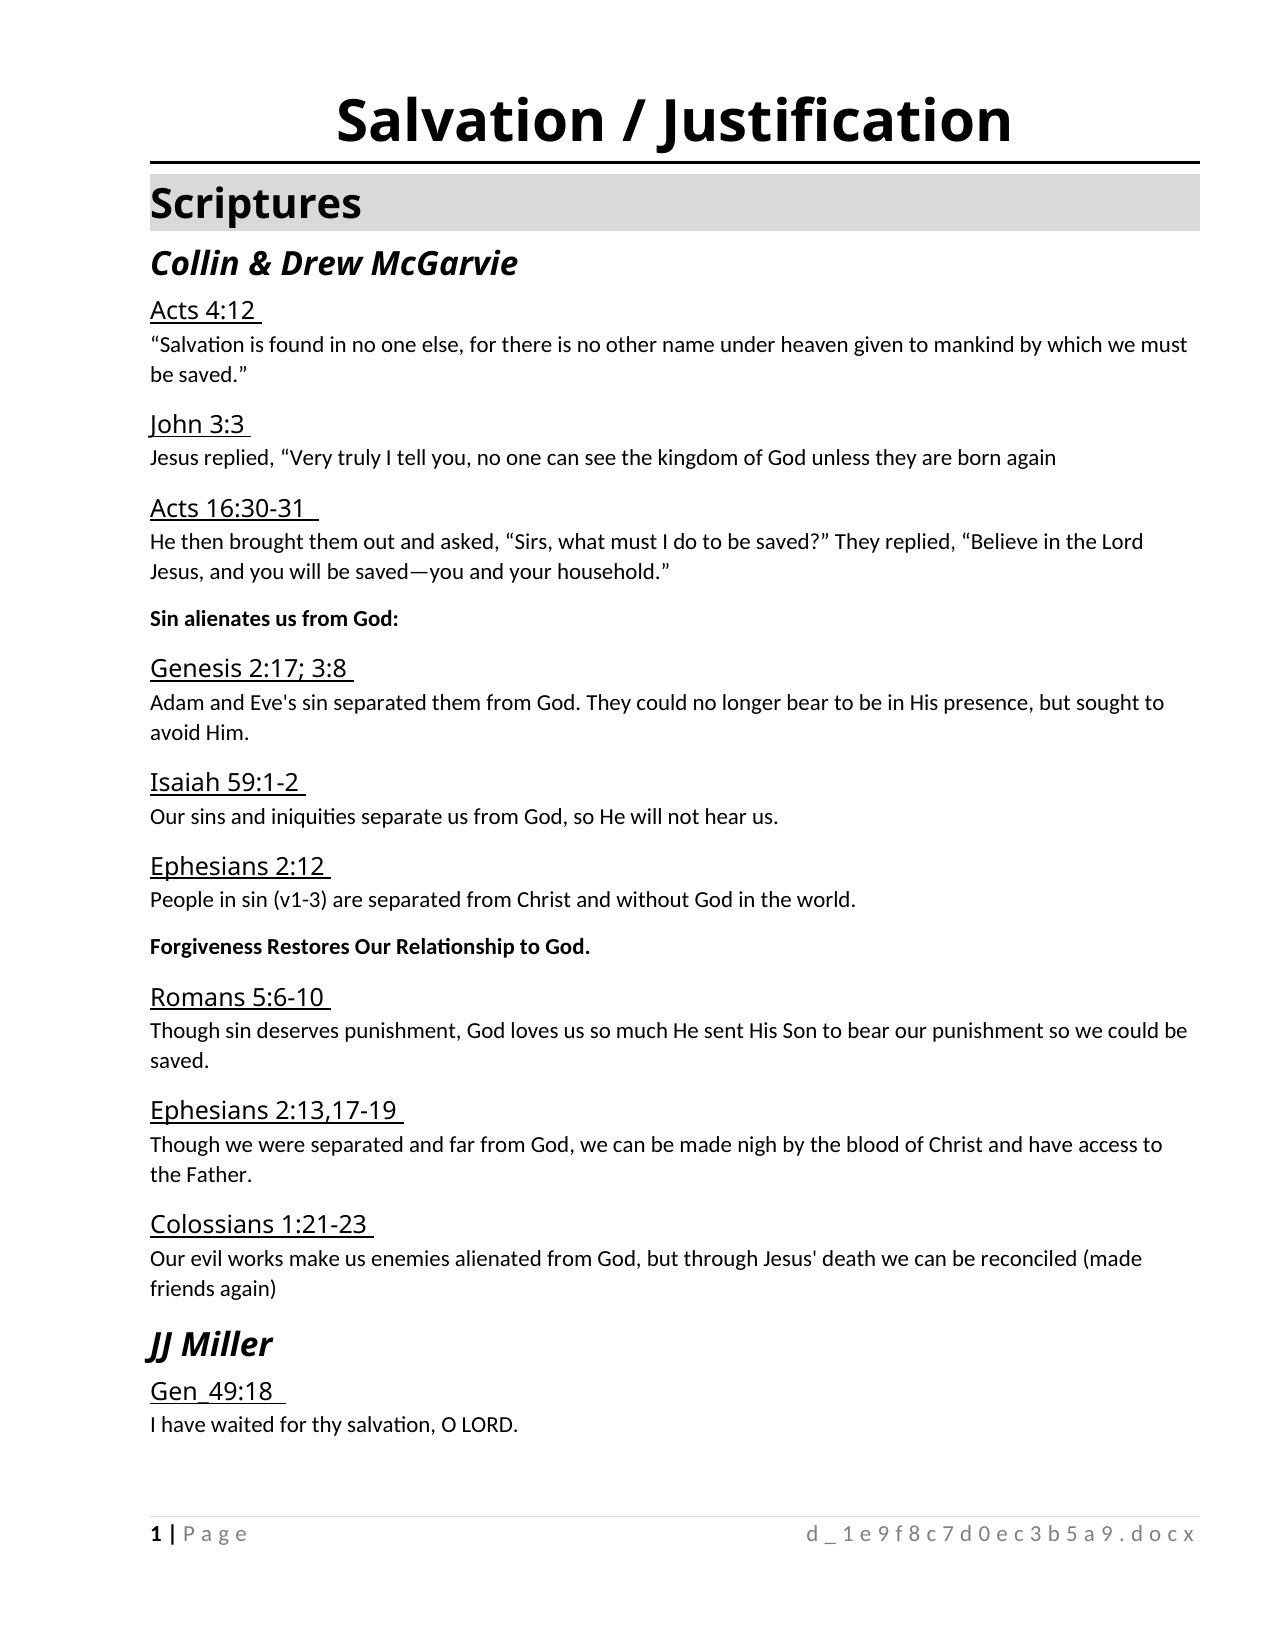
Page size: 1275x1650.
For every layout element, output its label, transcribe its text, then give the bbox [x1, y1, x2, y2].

text Forgiveness Restores Our Relationship to God. [150, 932, 1200, 960]
text I have waited for thy salvation, O LORD. [150, 1411, 1200, 1439]
subtitle Ephesians 2:12 [150, 849, 1200, 883]
text Adam and Eve's sin separated them from God. They could no longer bear to be in His presence, but sought to avoid Him. [150, 688, 1200, 746]
text He then brought them out and asked, “Sirs, what must I do to be saved?” They replied, “Believe in the Lord Jesus, and you will be saved—you and your household.” [150, 527, 1200, 585]
subtitle Salvation / Justification [150, 79, 1200, 161]
subtitle Scriptures [150, 174, 1200, 231]
subtitle John 3:3 [150, 407, 1200, 441]
text Though we were separated and far from God, we can be made nigh by the blood of Christ and have access to the Father. [150, 1130, 1200, 1188]
subtitle Genesis 2:17; 3:8 [150, 651, 1200, 685]
subtitle Ephesians 2:13,17-19 [150, 1093, 1200, 1127]
text Jesus replied, “Very truly I tell you, no one can see the kingdom of God unless they are born again [150, 443, 1200, 472]
text Our evil works make us enemies alienated from God, but through Jesus' death we can be reconciled (made friends again) [150, 1244, 1200, 1302]
subtitle Gen_49:18 [150, 1374, 1200, 1408]
text Sin alienates us from God: [150, 604, 1200, 632]
subtitle Romans 5:6-10 [150, 979, 1200, 1013]
subtitle Collin & Drew McGarvie [150, 240, 1200, 285]
text “Salvation is found in no one else, for there is no other name under heaven given to mankind by which we must be saved.” [150, 330, 1200, 388]
subtitle Acts 4:12 [150, 293, 1200, 327]
subtitle JJ Miller [150, 1321, 1200, 1366]
subtitle Acts 16:30-31 [150, 490, 1200, 524]
subtitle Isaiah 59:1-2 [150, 765, 1200, 799]
text Though sin deserves punishment, God loves us so much He sent His Son to bear our punishment so we could be saved. [150, 1016, 1200, 1074]
text People in sin (v1-3) are separated from Christ and without God in the world. [150, 885, 1200, 913]
text Our sins and iniquities separate us from God, so He will not hear us. [150, 802, 1200, 830]
subtitle Colossians 1:21-23 [150, 1207, 1200, 1241]
